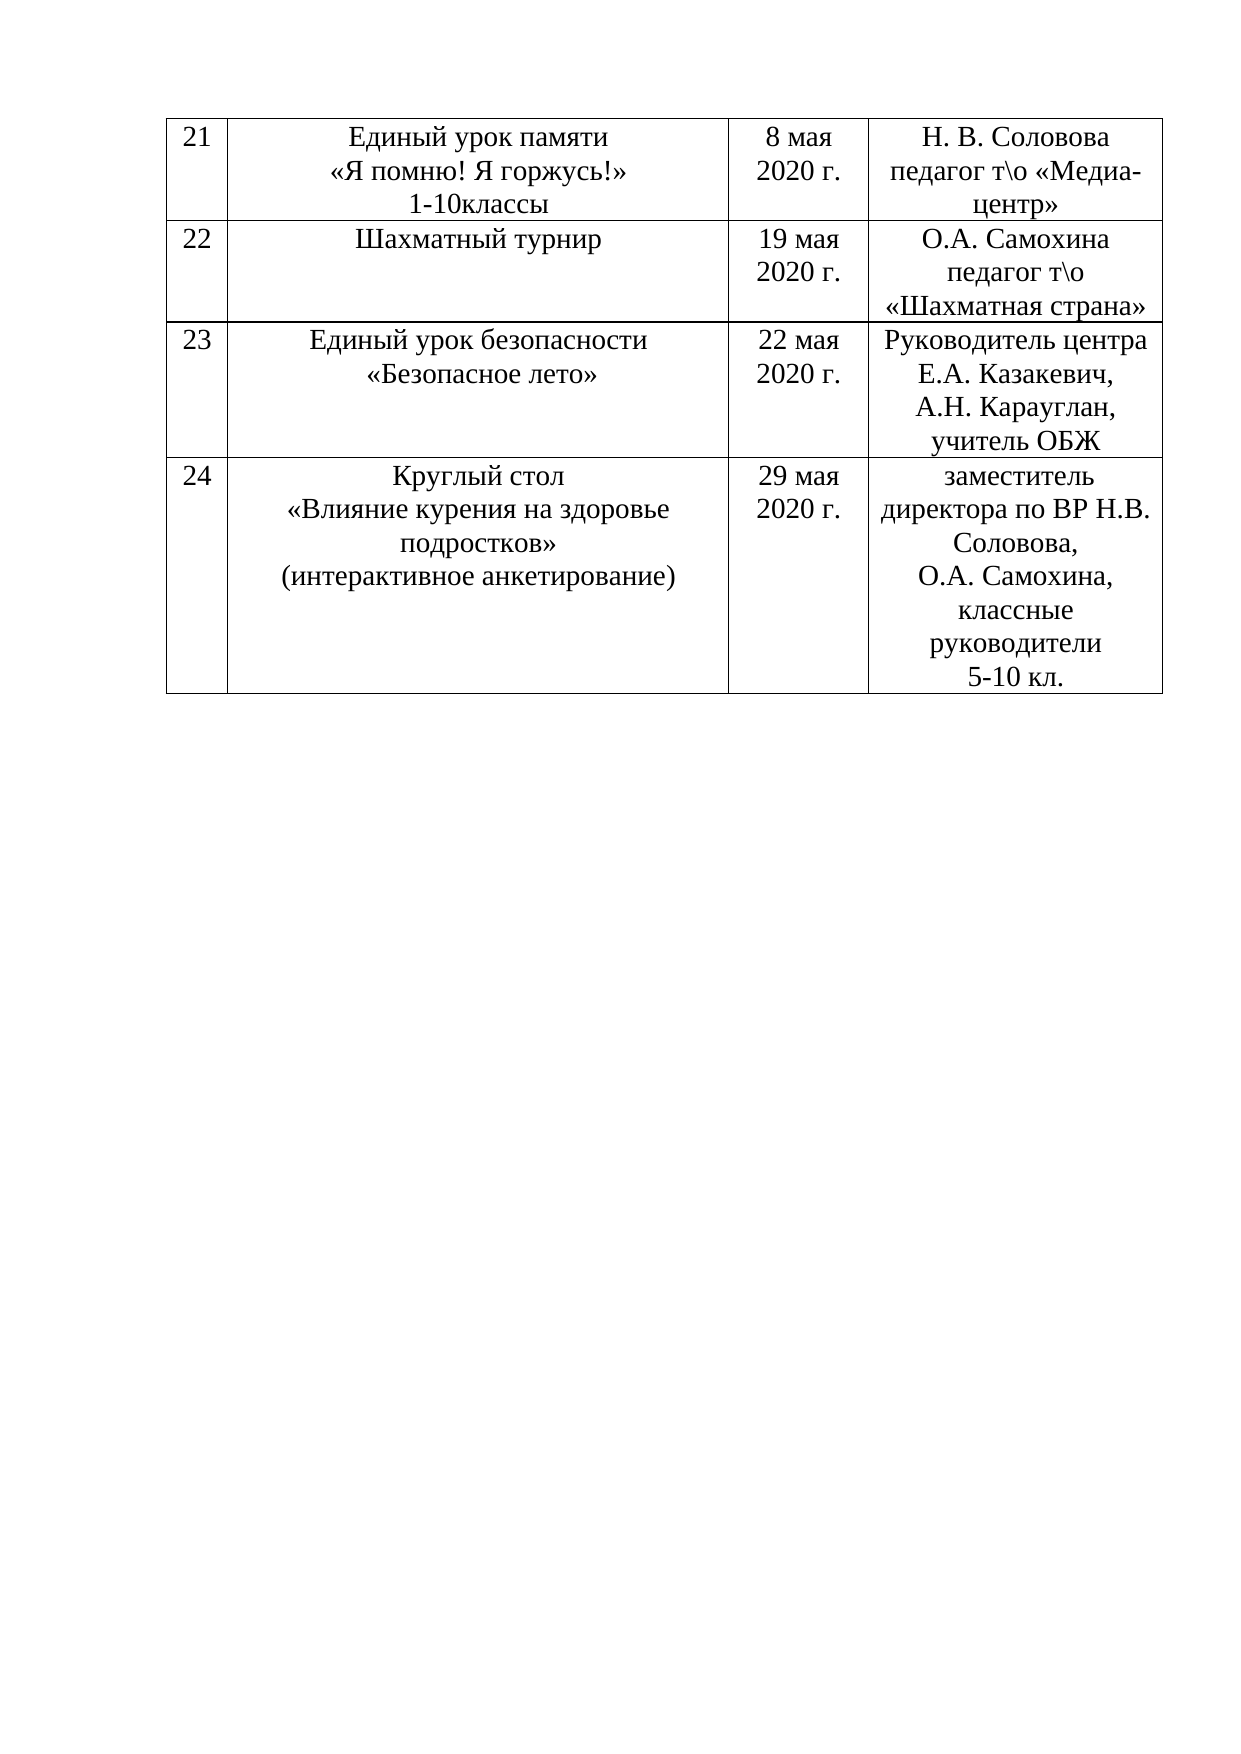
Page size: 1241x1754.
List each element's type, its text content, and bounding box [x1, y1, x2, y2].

table_cell Единый урок памяти «Я помню! Я горжусь!» 1-10классы [228, 119, 728, 220]
table_cell 29 мая 2020 г. [729, 458, 868, 692]
table_cell 24 [167, 458, 227, 692]
table_cell 22 [167, 221, 227, 321]
table_cell заместитель директора по ВР Н.В. Соловова, О.А. Самохина, классные руководители 5-10 кл. [869, 458, 1162, 692]
table_cell 23 [167, 323, 227, 457]
table_cell 21 [167, 119, 227, 220]
table_cell 8 мая 2020 г. [729, 119, 868, 220]
table_cell Шахматный турнир [228, 221, 728, 321]
table_cell 19 мая 2020 г. [729, 221, 868, 321]
table_cell Единый урок безопасности «Безопасное лето» [228, 323, 728, 457]
table_cell Круглый стол «Влияние курения на здоровье подростков» (интерактивное анкетирование) [228, 458, 728, 692]
table_cell 22 мая 2020 г. [729, 323, 868, 457]
table_cell Руководитель центра Е.А. Казакевич, А.Н. Карауглан, учитель ОБЖ [869, 323, 1162, 457]
table_cell О.А. Самохина педагог т\о «Шахматная страна» [869, 221, 1162, 321]
table_cell Н. В. Соловова педагог т\о «Медиа-центр» [869, 119, 1162, 220]
